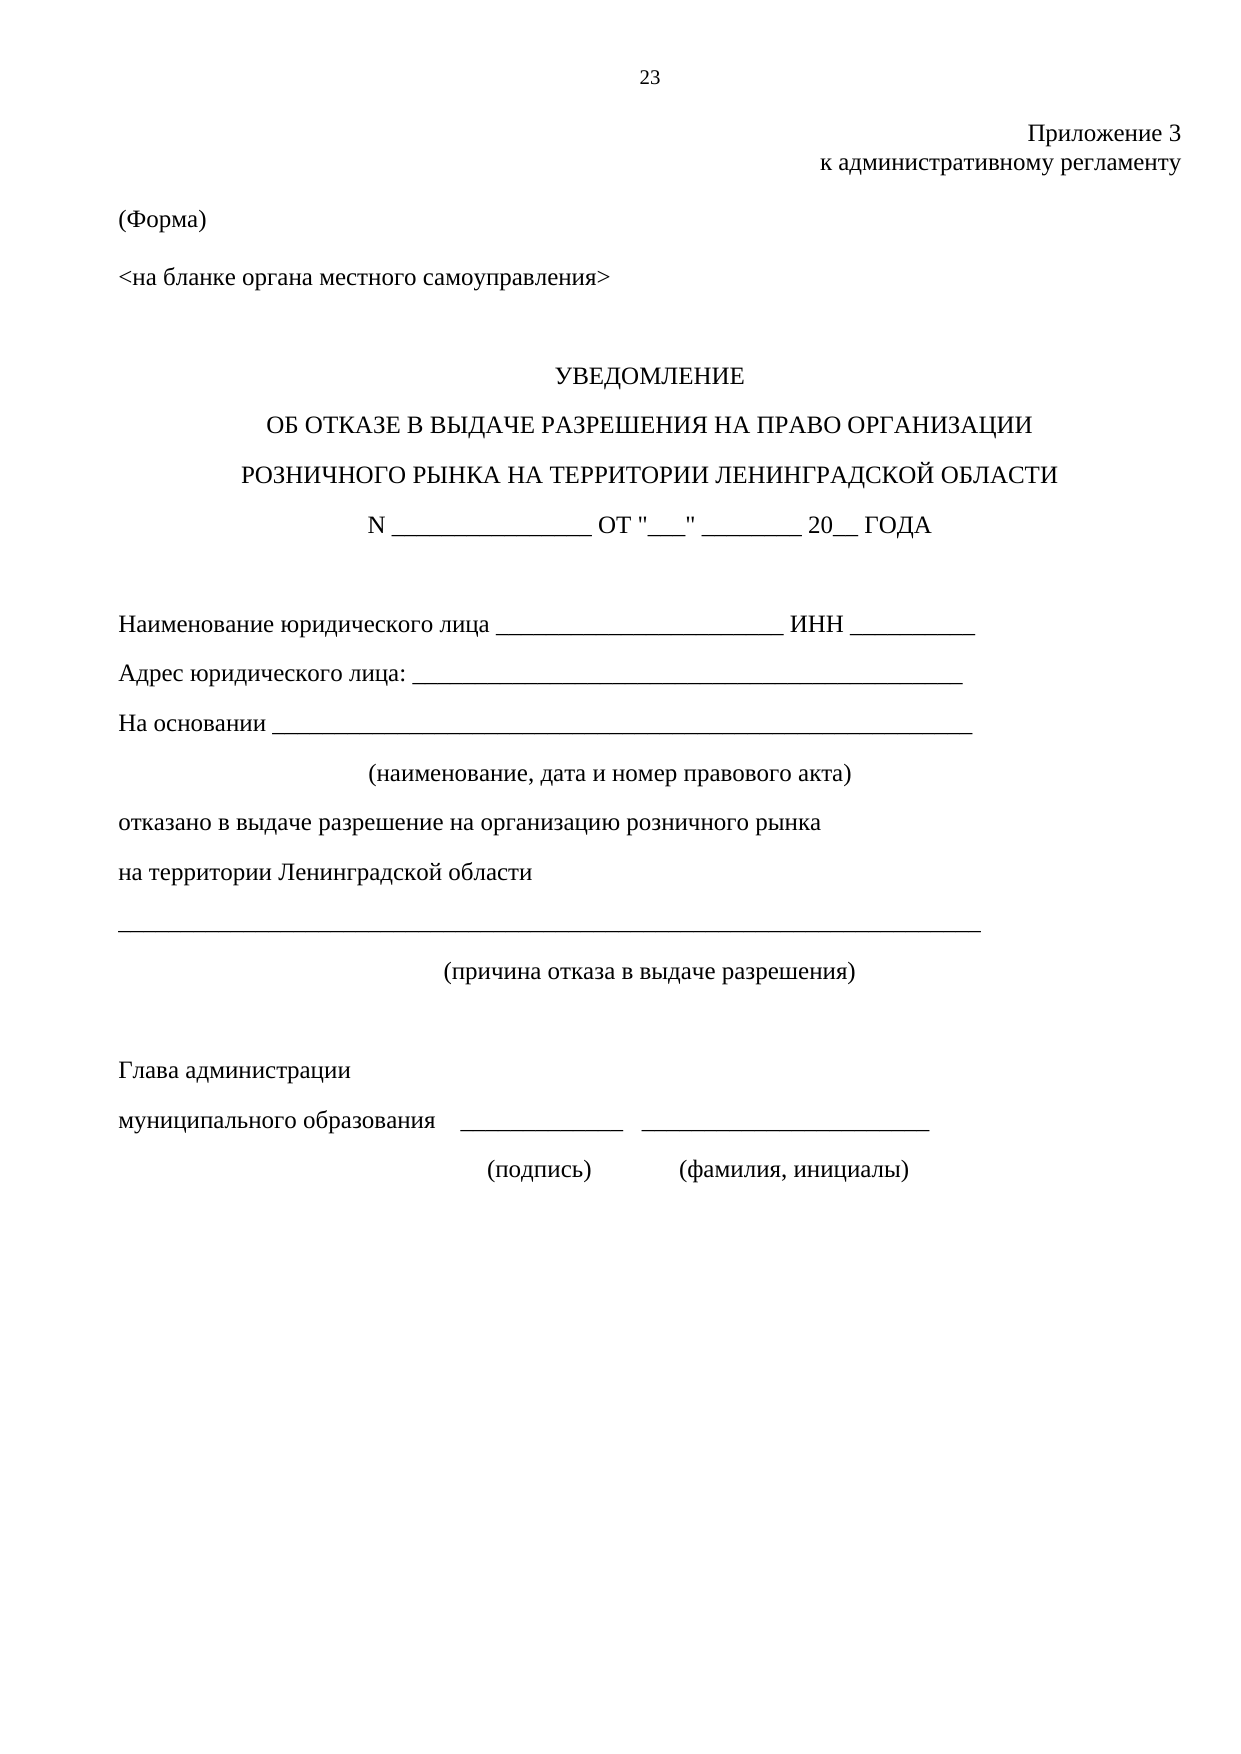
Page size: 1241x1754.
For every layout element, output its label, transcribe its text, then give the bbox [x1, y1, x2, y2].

text (наименование, дата и номер правового акта) [118, 758, 1181, 786]
text (причина отказа в выдаче разрешения) [118, 956, 1181, 985]
text УВЕДОМЛЕНИЕ [118, 361, 1181, 390]
text Приложение 3 [118, 118, 1181, 147]
text муниципального образования _____________ _______________________ [118, 1105, 1181, 1133]
text (подпись) (фамилия, инициалы) [118, 1154, 1181, 1183]
text <на бланке органа местного самоуправления> [118, 262, 1181, 291]
text _____________________________________________________________________ [118, 906, 1181, 935]
text на территории Ленинградской области [118, 857, 1181, 886]
text Наименование юридического лица _______________________ ИНН __________ [118, 609, 1181, 638]
text Адрес юридического лица: ____________________________________________ [118, 658, 1181, 687]
text N ________________ ОТ "___" ________ 20__ ГОДА [118, 510, 1181, 538]
text РОЗНИЧНОГО РЫНКА НА ТЕРРИТОРИИ ЛЕНИНГРАДСКОЙ ОБЛАСТИ [118, 460, 1181, 489]
text ОБ ОТКАЗЕ В ВЫДАЧЕ РАЗРЕШЕНИЯ НА ПРАВО ОРГАНИЗАЦИИ [118, 411, 1181, 439]
text На основании ________________________________________________________ [118, 708, 1181, 737]
text Глава администрации [118, 1055, 1181, 1084]
text к административному регламенту [118, 147, 1181, 176]
text (Форма) [118, 204, 1181, 233]
text отказано в выдаче разрешение на организацию розничного рынка [118, 807, 1181, 836]
